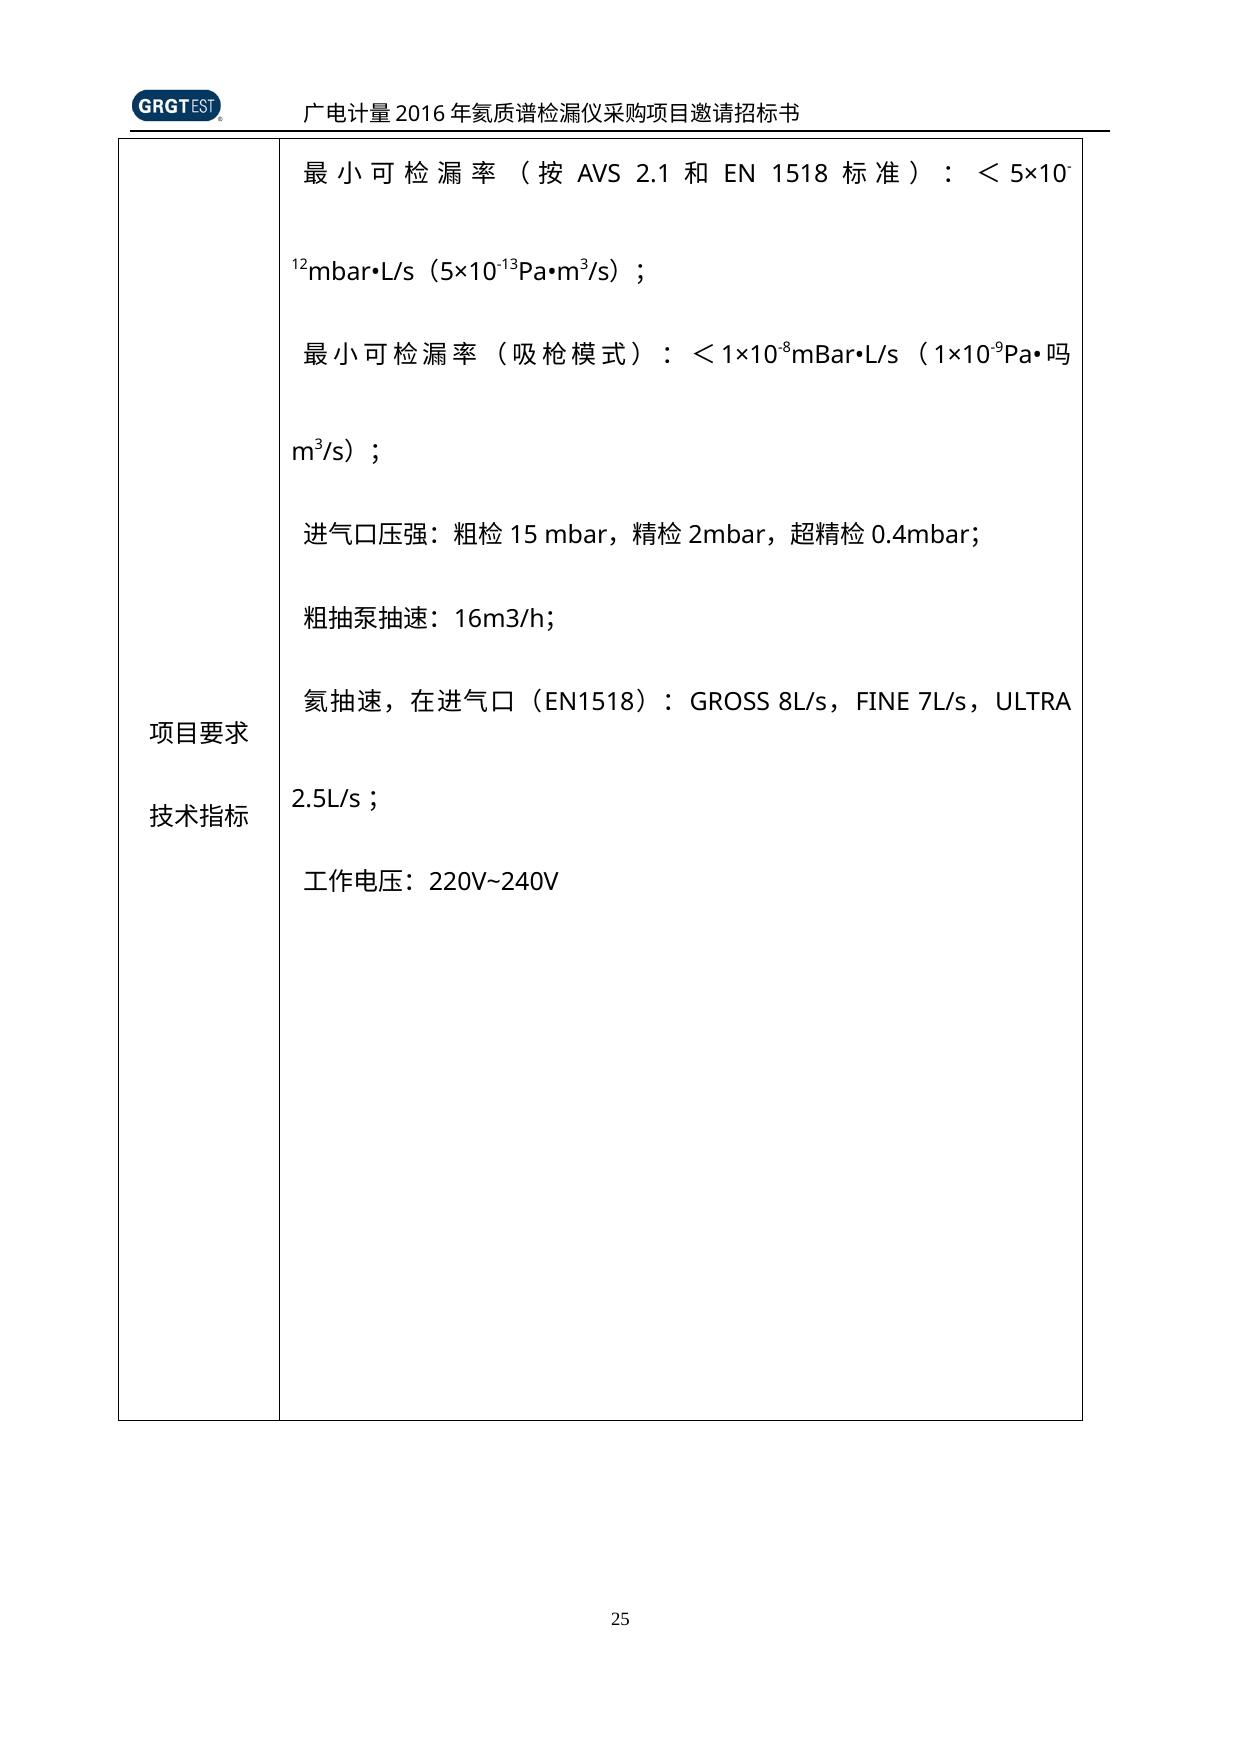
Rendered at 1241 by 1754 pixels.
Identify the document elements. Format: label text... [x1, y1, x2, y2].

table_cell 项目要求 技术指标 [119, 139, 279, 1420]
picture [129, 88, 224, 122]
table_cell 最小可检漏率（按AVS 2.1和EN 1518标准）：＜5×10-12mbar•L/s（5×10-13Pa•m3/s）； 最小可检漏率（吸枪模式）：＜1×10-8mBar•L/s（1×10-9Pa•吗m3/s）； 进气口压强：粗检 15 mbar，精检 2mbar，超精检 0.4mbar； 粗抽泵抽速：16m3/h； 氦抽速，在进气口（EN1518）：GROSS 8L/s，FINE 7L/s，ULTRA 2.5L/s ； 工作电压：220V~240V [280, 139, 1082, 1420]
